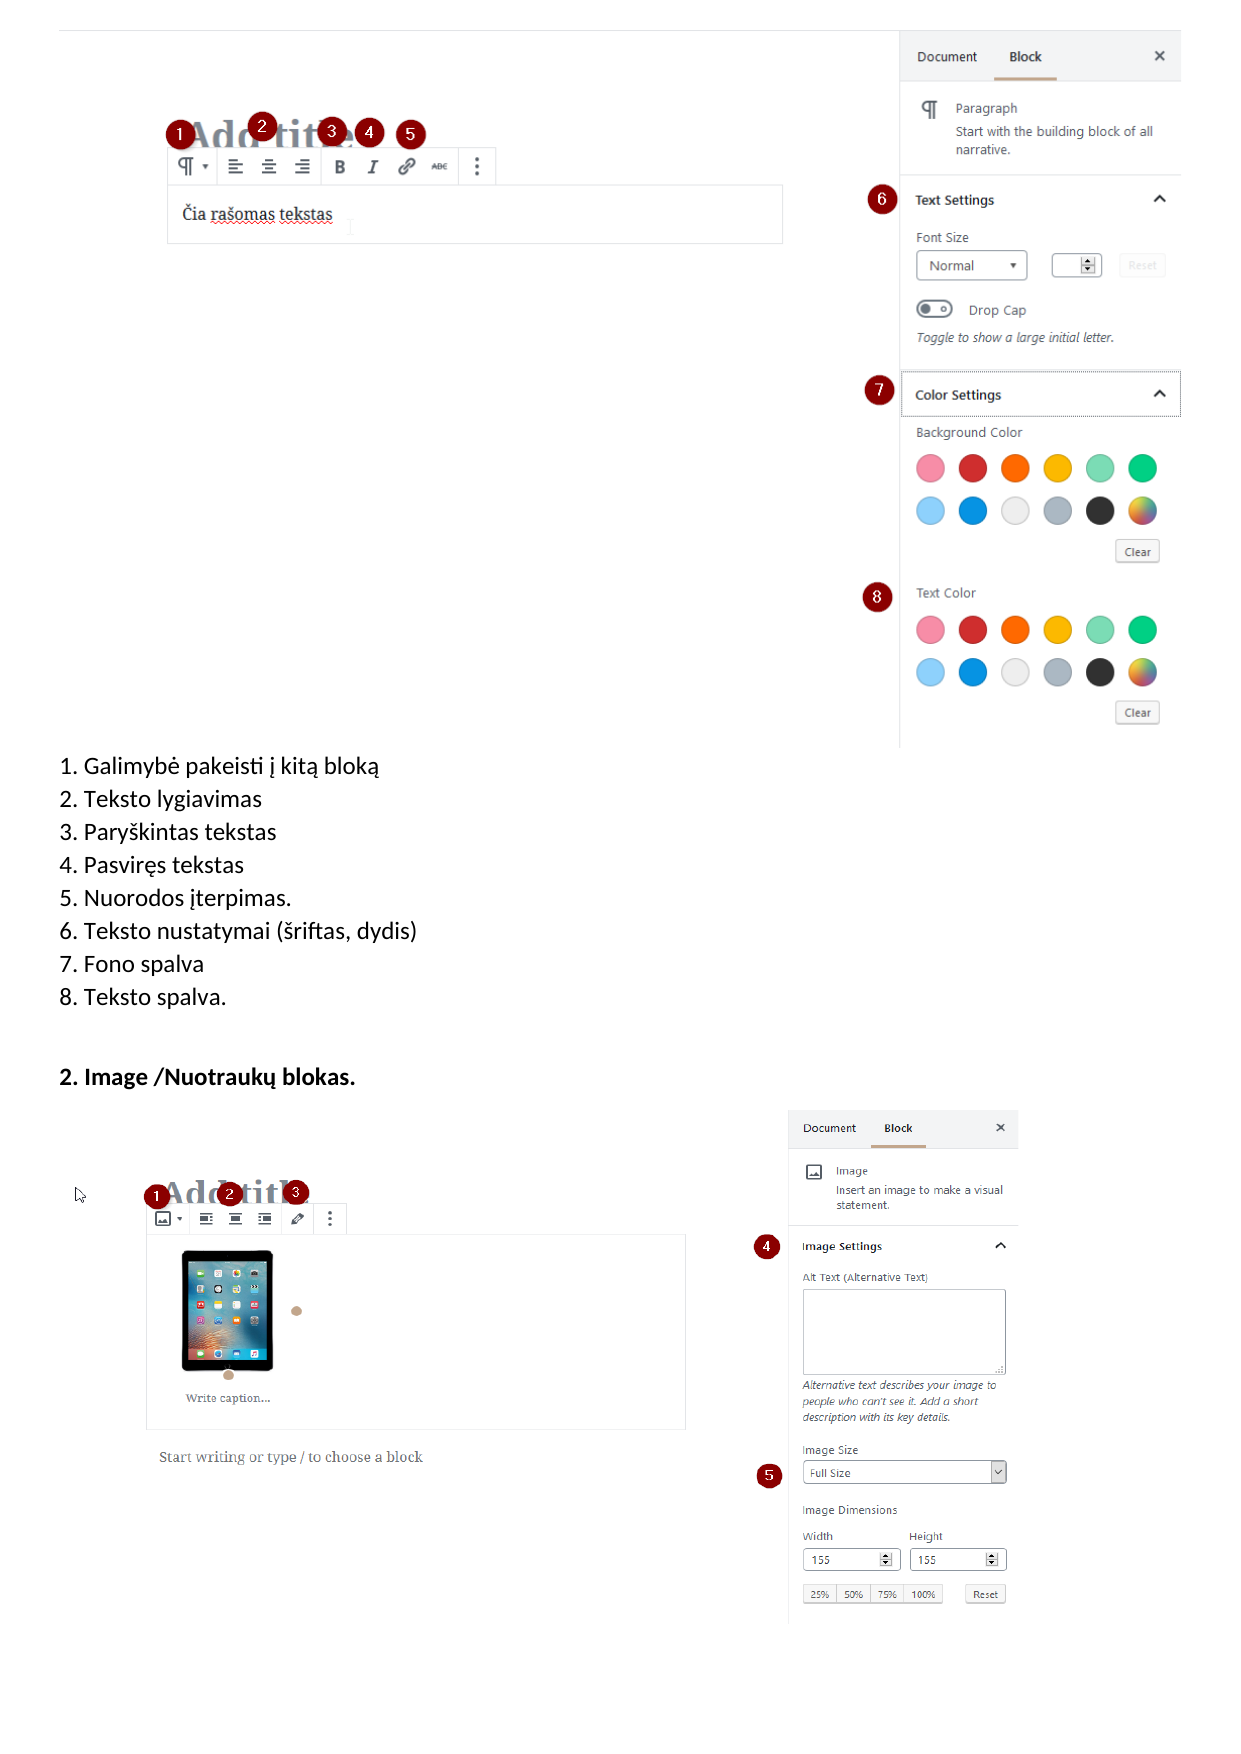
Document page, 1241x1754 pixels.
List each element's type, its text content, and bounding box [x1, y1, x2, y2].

picture [59, 29, 1182, 748]
text 1. Galimybė pakeisti į kitą bloką 2. Teksto lygiavimas 3. Paryškintas tekstas 4. Pasviręs tekstas 5. Nuorodos įterpimas. 6. Teksto nustatymai (šriftas, dydis) 7. Fono spalva 8. Teksto spalva. [59, 748, 1181, 1042]
text 2. Image /Nuotraukų blokas. [59, 1061, 1181, 1091]
picture [59, 1110, 1019, 1624]
